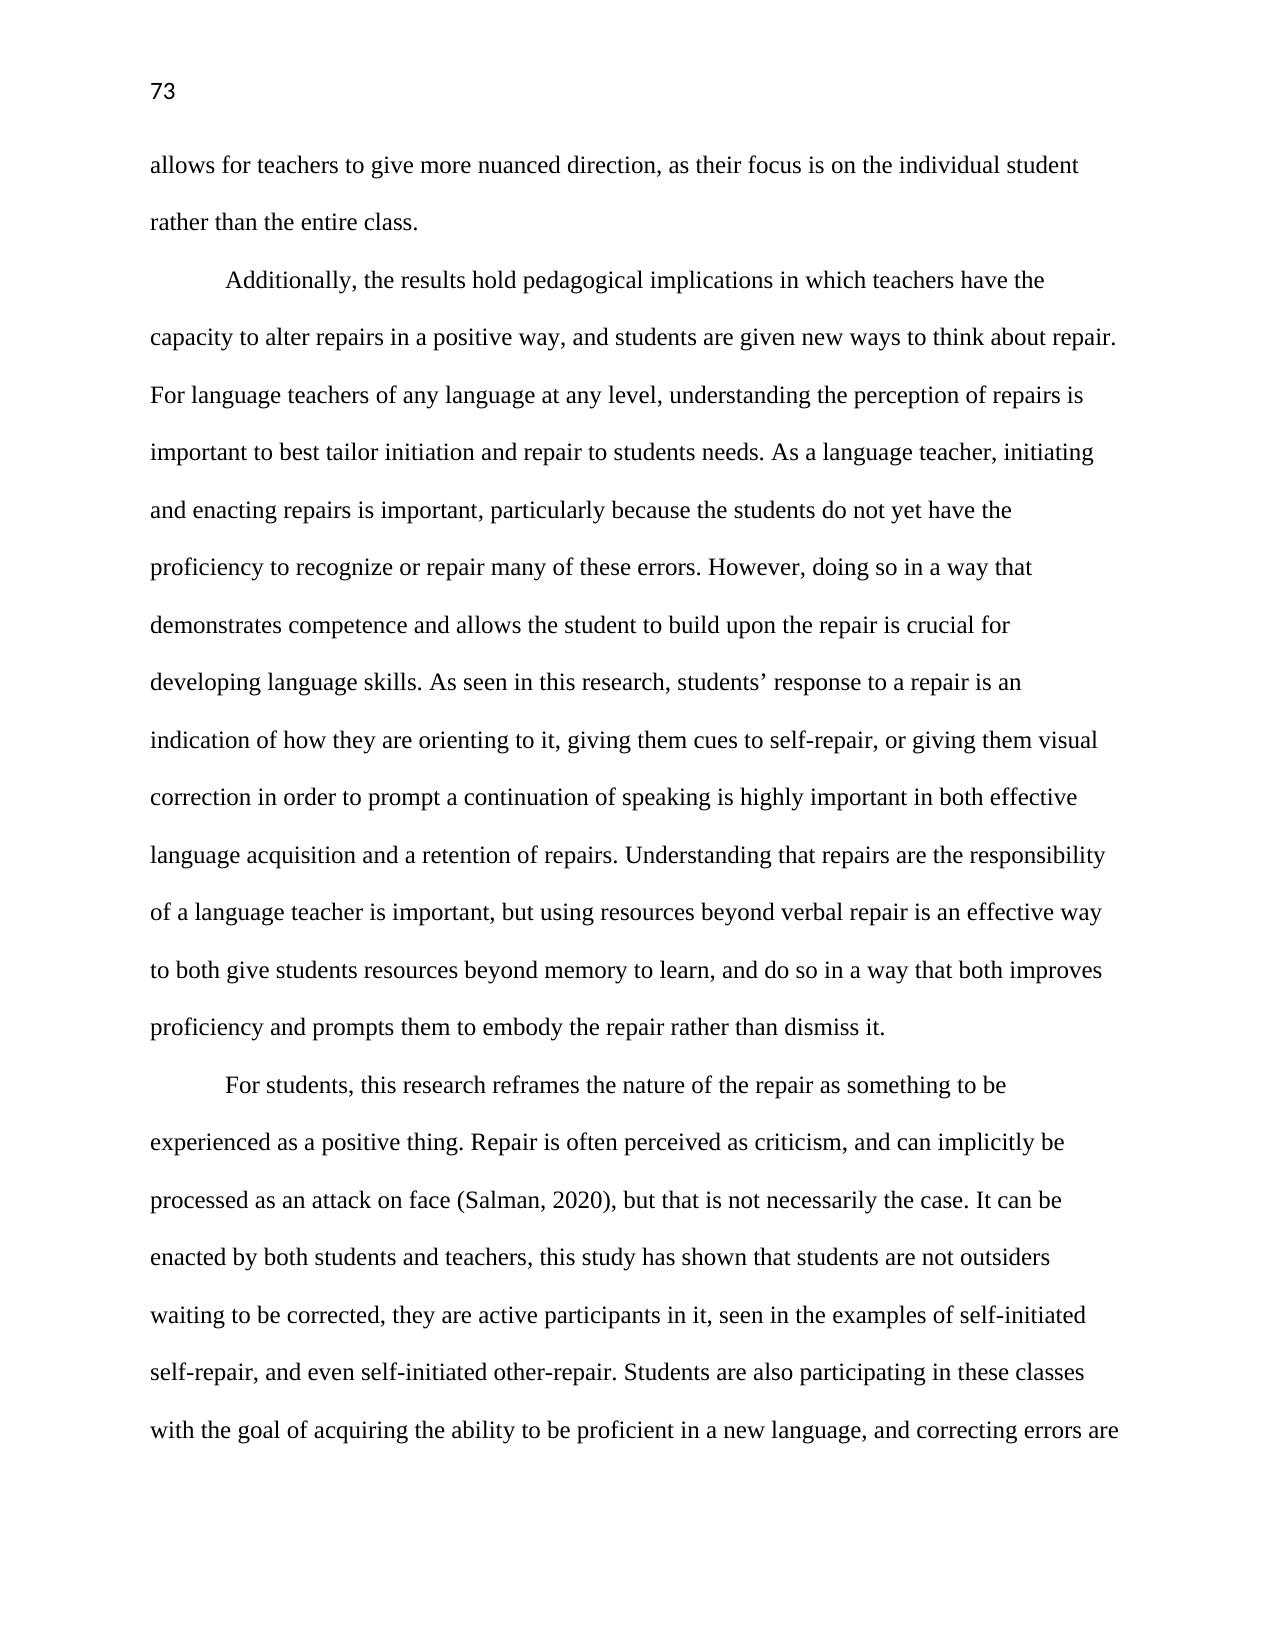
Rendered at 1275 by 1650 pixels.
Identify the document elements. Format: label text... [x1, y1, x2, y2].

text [150, 150, 1125, 236]
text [150, 1070, 1125, 1444]
text Additionally, the results hold pedagogical implications in which teachers have the capacity to alter repairs in a positive way, and students are given new ways to think about repair. For language teachers of any language at any level, understanding the perception of repairs is important to best tailor initiation and repair to students needs. As a language teacher, initiating and enacting repairs is important, particularly because the students do not yet have the proficiency to recognize or repair many of these errors. However, doing so in a way that demonstrates competence and allows the student to build upon the repair is crucial for developing language skills. As seen in this research, students’ response to a repair is an indication of how they are orienting to it, giving them cues to self-repair, or giving them visual correction in order to prompt a continuation of speaking is highly important in both effective language acquisition and a retention of repairs. Understanding that repairs are the responsibility of a language teacher is important, but using resources beyond verbal repair is an effective way to both give students resources beyond memory to learn, and do so in a way that both improves proficiency and prompts them to embody the repair rather than dismiss it. [150, 265, 1125, 1041]
